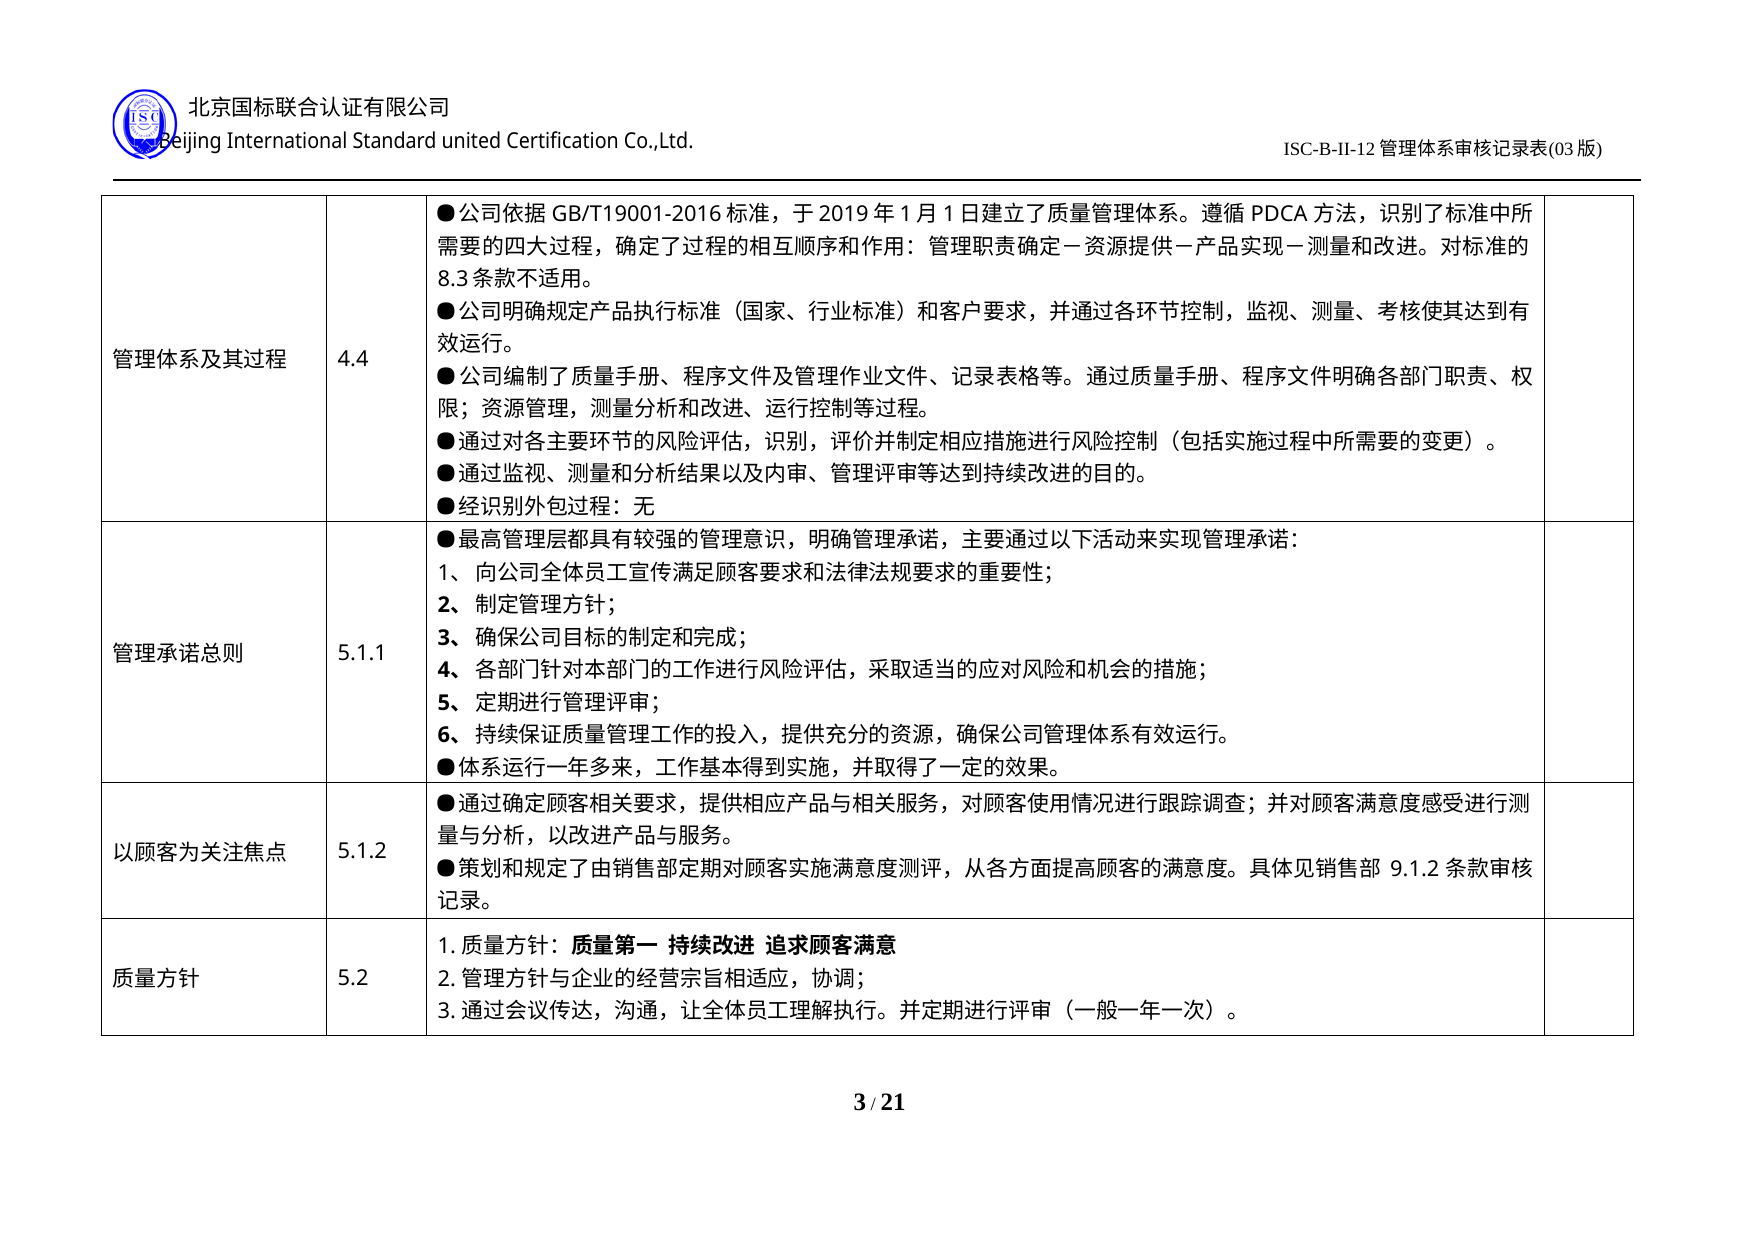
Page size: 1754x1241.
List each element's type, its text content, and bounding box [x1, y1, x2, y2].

table_cell 4.4 [327, 196, 426, 521]
table_cell 5.1.1 [327, 522, 426, 782]
table_cell 通过确定顾客相关要求，提供相应产品与相关服务，对顾客使用情况进行跟踪调查；并对顾客满意度感受进行测量与分析，以改进产品与服务。 策划和规定了由销售部定期对顾客实施满意度测评，从各方面提高顾客的满意度。具体见销售部9.1.2 条款审核记录。 [427, 783, 1544, 918]
table_cell 1. 质量方针：质量第一 持续改进 追求顾客满意 2. 管理方针与企业的经营宗旨相适应，协调； 3. 通过会议传达，沟通，让全体员工理解执行。并定期进行评审（一般一年一次）。 [427, 919, 1544, 1035]
table_cell 管理承诺总则 [102, 522, 326, 782]
picture [112, 89, 180, 158]
table_cell [1545, 522, 1633, 782]
table_cell [1545, 919, 1633, 1035]
table_cell [1545, 783, 1633, 918]
table_cell 5.2 [327, 919, 426, 1035]
table_cell 最高管理层都具有较强的管理意识，明确管理承诺，主要通过以下活动来实现管理承诺： 向公司全体员工宣传满足顾客要求和法律法规要求的重要性； 制定管理方针； 确保公司目标的制定和完成； 各部门针对本部门的工作进行风险评估，采取适当的应对风险和机会的措施； 定期进行管理评审； 持续保证质量管理工作的投入，提供充分的资源，确保公司管理体系有效运行。 体系运行一年多来，工作基本得到实施，并取得了一定的效果。 [427, 522, 1544, 782]
table_cell 公司依据 GB/T19001-2016标准，于2019年1月1日建立了质量管理体系。遵循 PDCA 方法，识别了标准中所需要的四大过程，确定了过程的相互顺序和作用：管理职责确定－资源提供－产品实现－测量和改进。对标准的8.3条款不适用。 公司明确规定产品执行标准（国家、行业标准）和客户要求，并通过各环节控制，监视、测量、考核使其达到有效运行。 公司编制了质量手册、程序文件及管理作业文件、记录表格等。通过质量手册、程序文件明确各部门职责、权限；资源管理，测量分析和改进、运行控制等过程。 通过对各主要环节的风险评估，识别，评价并制定相应措施进行风险控制（包括实施过程中所需要的变更）。 通过监视、测量和分析结果以及内审、管理评审等达到持续改进的目的。 经识别外包过程：无 [427, 196, 1544, 521]
table_cell 以顾客为关注焦点 [102, 783, 326, 918]
table_cell 质量方针 [102, 919, 326, 1035]
table_cell 5.1.2 [327, 783, 426, 918]
table_cell 管理体系及其过程 [102, 196, 326, 521]
table_cell [1545, 196, 1633, 521]
